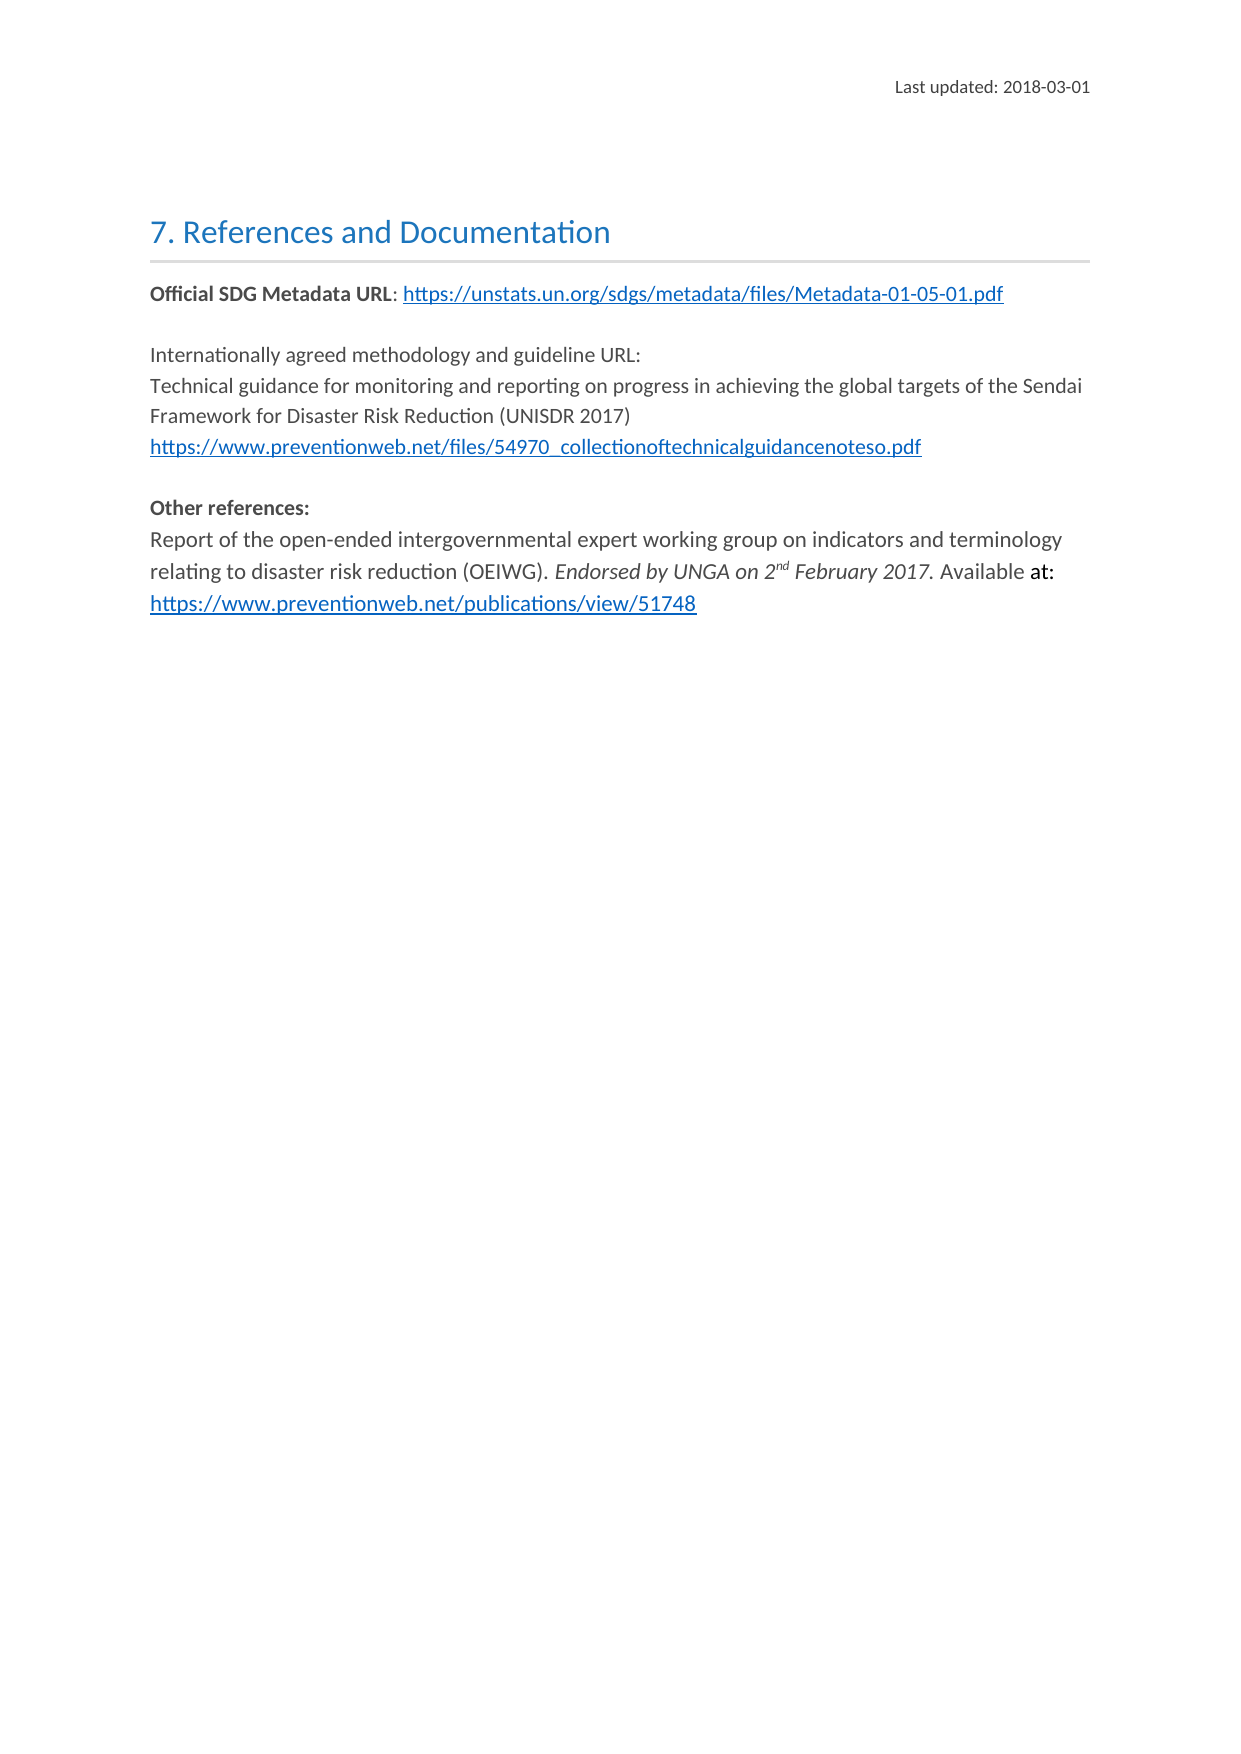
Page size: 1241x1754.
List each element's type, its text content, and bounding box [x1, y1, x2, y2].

text Report of the open-ended intergovernmental expert working group on indicators and terminology relating to disaster risk reduction (OEIWG). Endorsed by UNGA on 2nd February 2017. Available at: https://www.preventionweb.net/publications/view/51748 [150, 525, 1090, 617]
text Official SDG Metadata URL: https://unstats.un.org/sdgs/metadata/files/Metadata-01-05-01.pdf [150, 280, 1090, 307]
text 7. References and Documentation [150, 211, 1090, 260]
text Technical guidance for monitoring and reporting on progress in achieving the global targets of the Sendai Framework for Disaster Risk Reduction (UNISDR 2017) [150, 372, 1090, 429]
text Internationally agreed methodology and guideline URL: [150, 341, 1090, 368]
text Other references: [150, 494, 1090, 521]
text https://www.preventionweb.net/files/54970_collectionoftechnicalguidancenoteso.pdf [150, 433, 1090, 460]
